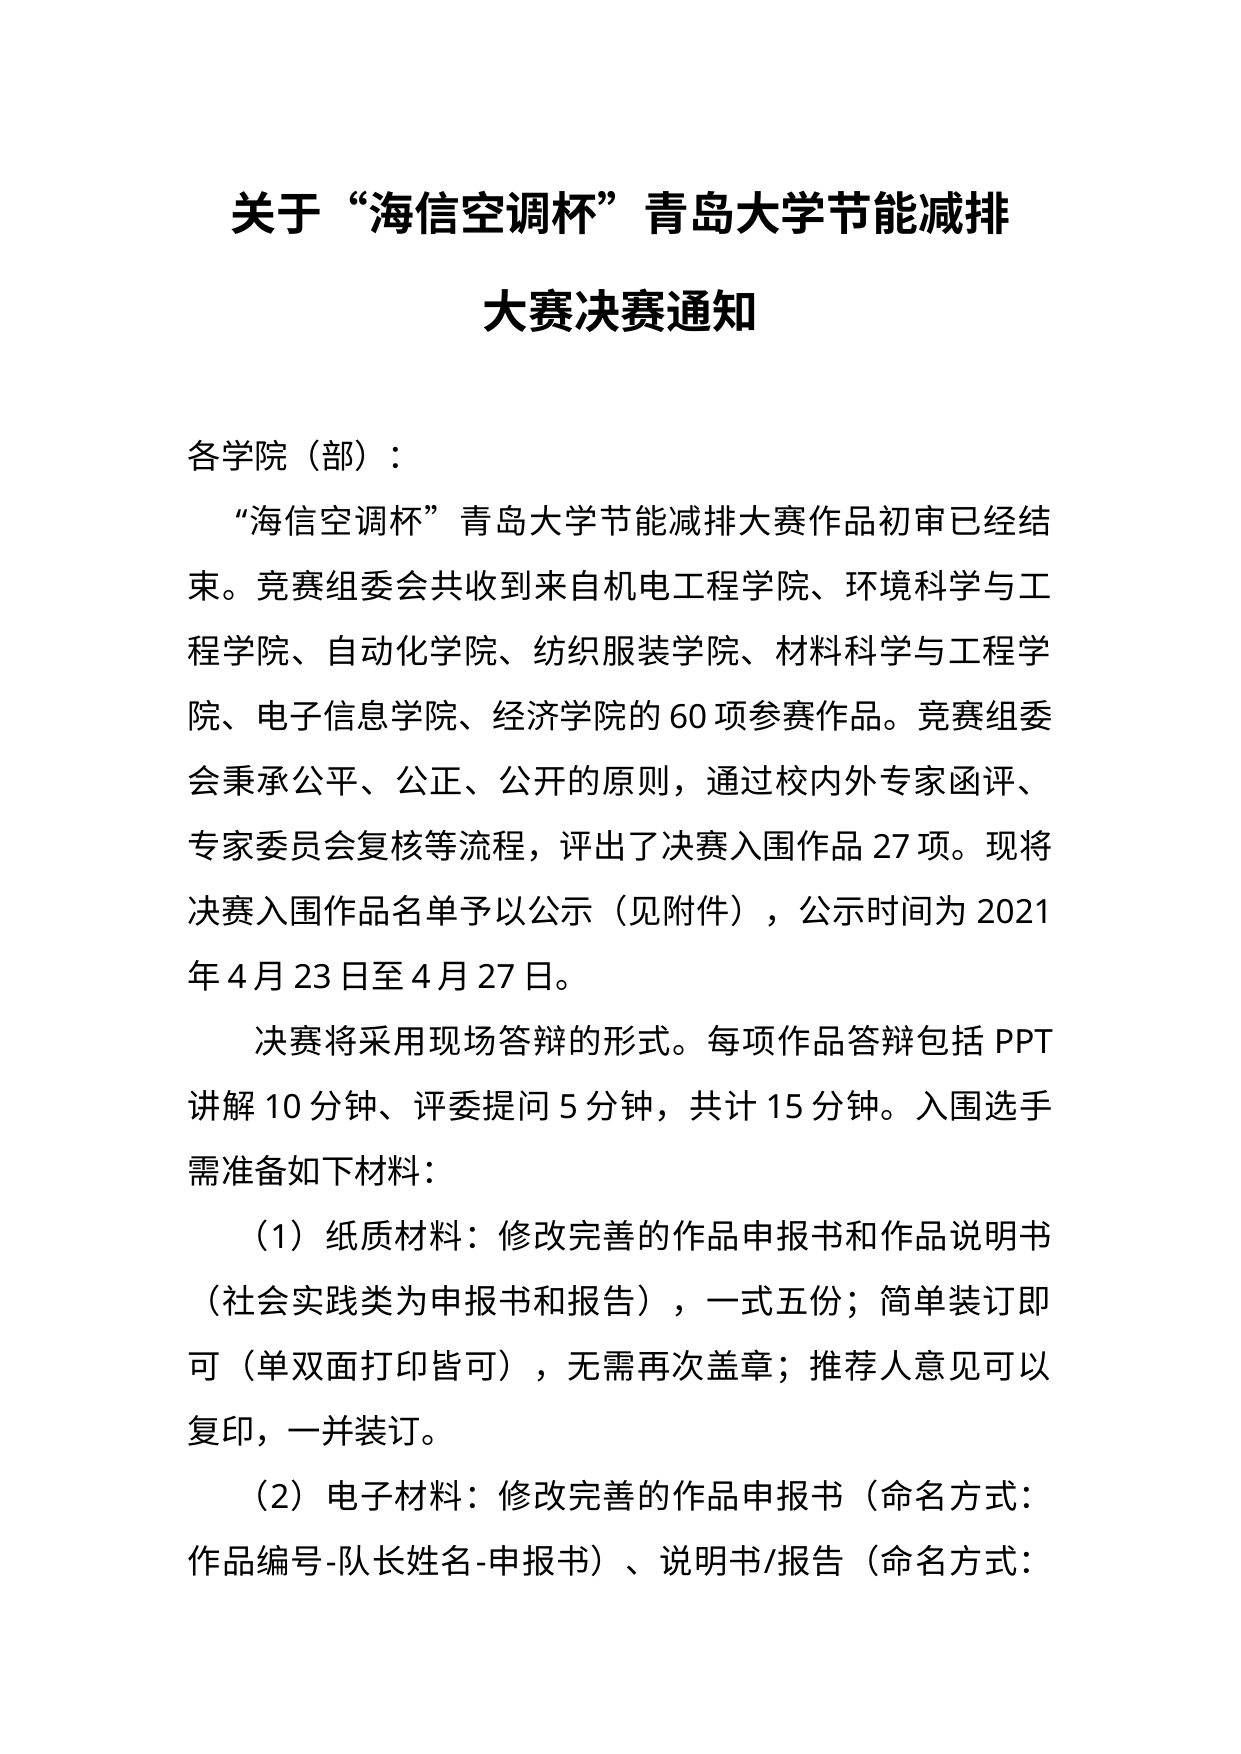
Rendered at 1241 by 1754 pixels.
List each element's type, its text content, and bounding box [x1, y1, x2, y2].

text 各学院（部）： [187, 422, 1053, 487]
text （1）纸质材料：修改完善的作品申报书和作品说明书（社会实践类为申报书和报告），一式五份；简单装订即可（单双面打印皆可），无需再次盖章；推荐人意见可以复印，一并装订。 [187, 1202, 1053, 1462]
text “海信空调杯”青岛大学节能减排大赛作品初审已经结束。竞赛组委会共收到来自机电工程学院、环境科学与工程学院、自动化学院、纺织服装学院、材料科学与工程学院、电子信息学院、经济学院的60项参赛作品。竞赛组委会秉承公平、公正、公开的原则，通过校内外专家函评、专家委员会复核等流程，评出了决赛入围作品27项。现将决赛入围作品名单予以公示（见附件），公示时间为2021年4月23日至4月27日。 [187, 487, 1053, 1007]
text 大赛决赛通知 [187, 259, 1053, 357]
text 决赛将采用现场答辩的形式。每项作品答辩包括PPT讲解10分钟、评委提问5分钟，共计15分钟。入围选手需准备如下材料： [187, 1007, 1053, 1202]
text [187, 1462, 1053, 1592]
text 关于“海信空调杯”青岛大学节能减排 [187, 162, 1053, 259]
